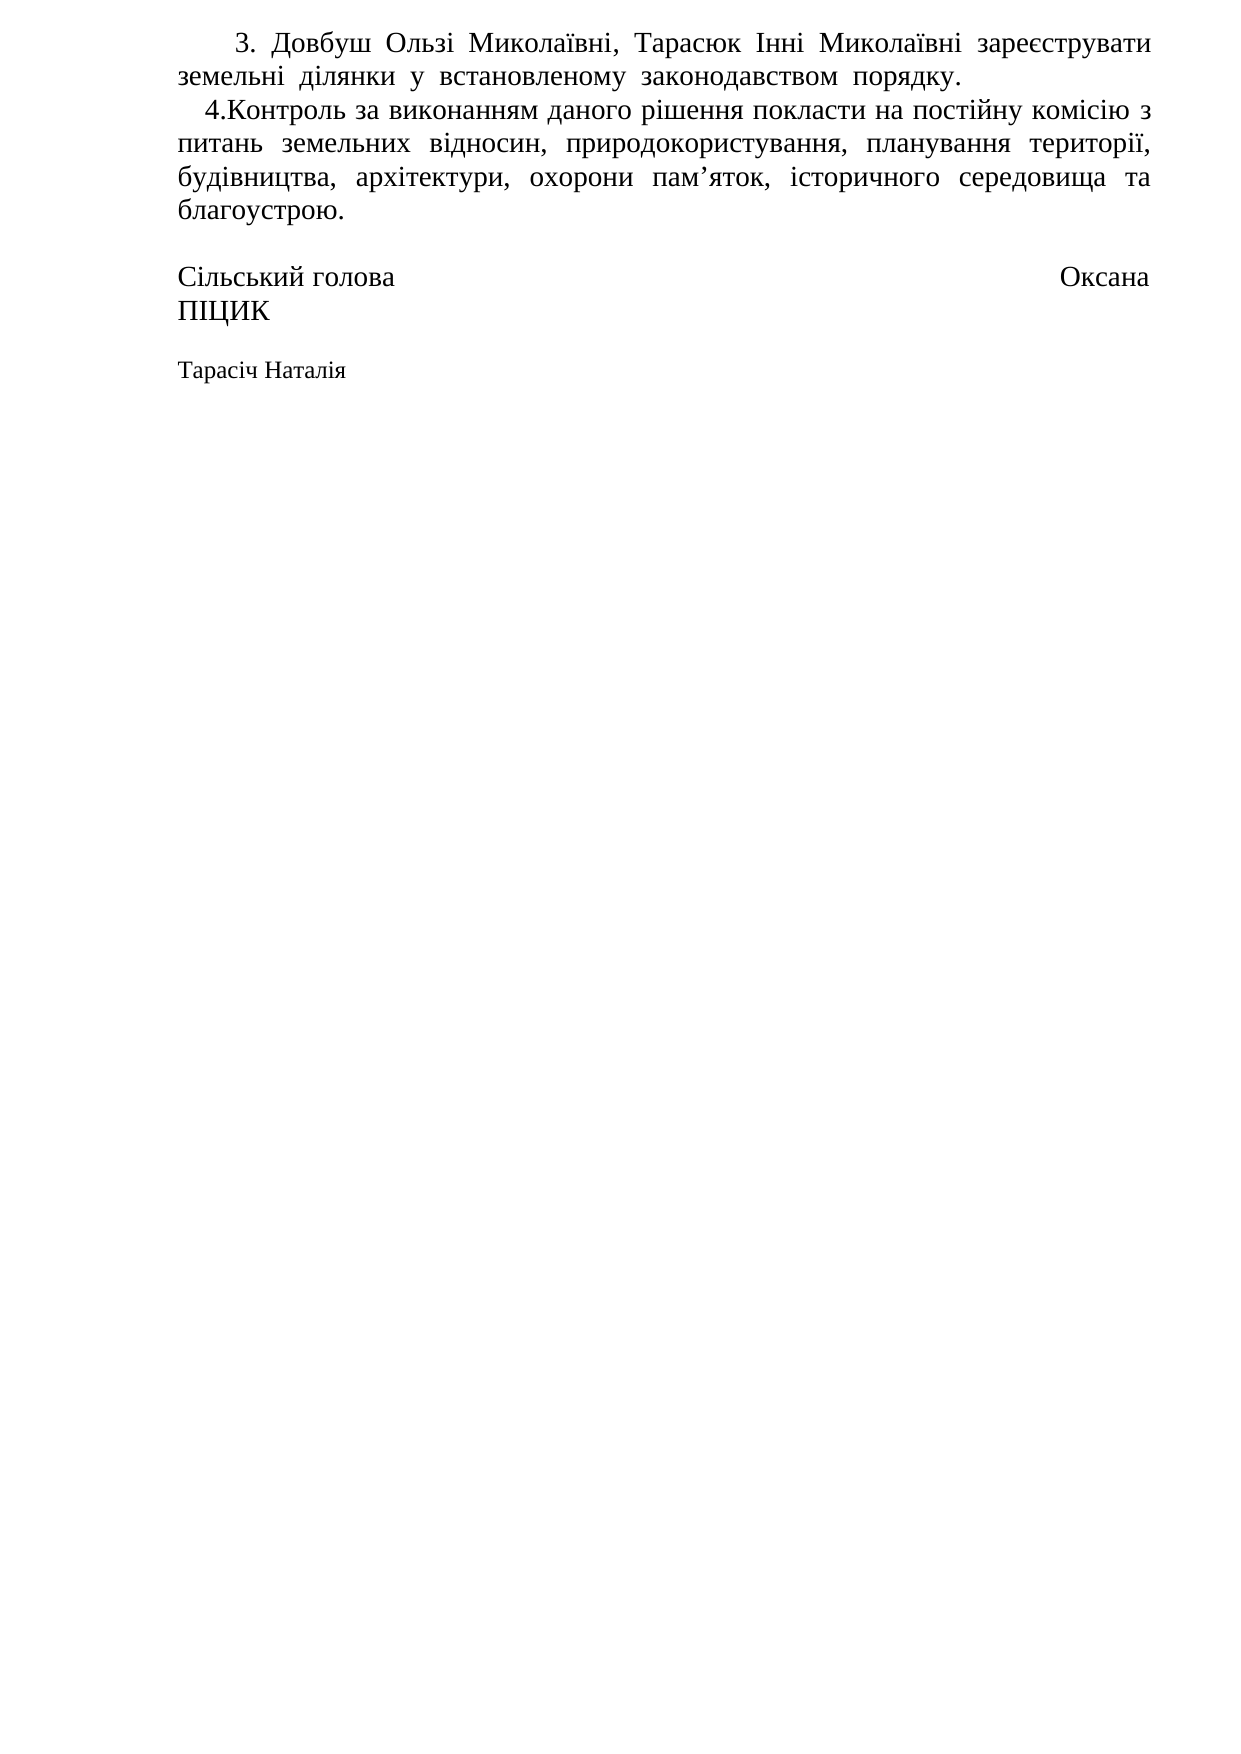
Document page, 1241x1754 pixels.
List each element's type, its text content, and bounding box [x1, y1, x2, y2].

text Сільський голова Оксана ПІЦИК [177, 259, 1152, 327]
text Тарасіч Наталія [177, 355, 1152, 384]
text 3. Довбуш Ользі Миколаївні, Тарасюк Інні Миколаївні зареєструвати земельні ділянки у встановленому законодавством порядку. [177, 25, 1152, 92]
text 4.Контроль за виконанням даного рішення покласти на постійну комісію з питань земельних відносин, природокористування, планування території, будівництва, архітектури, охорони пам’яток, історичного середовища та благоустрою. [177, 92, 1152, 226]
